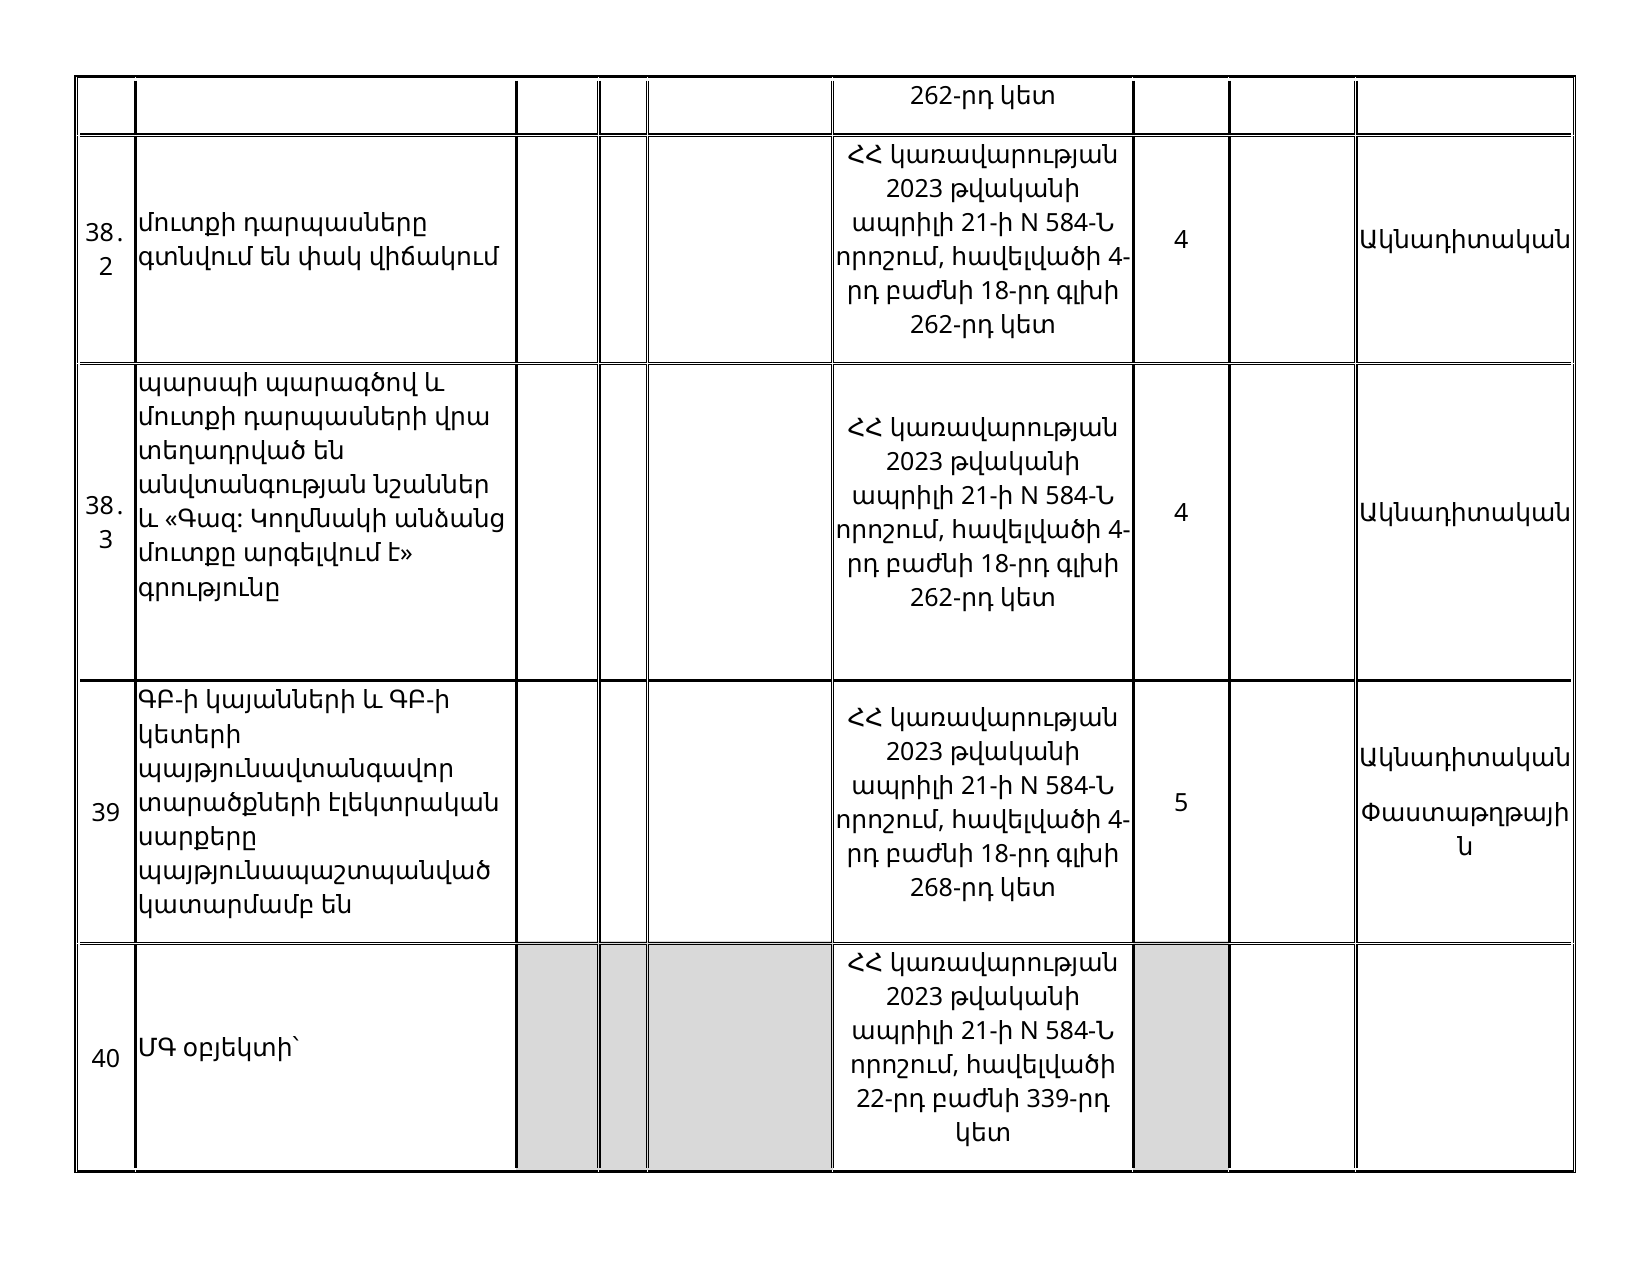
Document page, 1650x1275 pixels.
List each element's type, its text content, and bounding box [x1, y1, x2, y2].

table_cell ՀՀ կառավարության 2023 թվականի ապրիլի 21-ի N 584-Ն որոշում, հավելվածի 4-րդ բաժնի 18-րդ գլխի 268-րդ կետ [834, 682, 1132, 941]
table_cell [833, 77, 1133, 133]
table_cell [1356, 941, 1573, 1170]
table_cell [516, 77, 599, 133]
table_cell 40 [78, 941, 135, 1170]
table_cell [1231, 137, 1354, 362]
table_cell [1229, 77, 1356, 133]
table_cell [648, 78, 833, 133]
table_cell Ակնադիտական [1356, 362, 1574, 679]
table_cell [1229, 941, 1356, 1170]
table_cell [649, 137, 831, 362]
table_cell պարսպի պարագծով և մուտքի դարպասների վրա տեղադրված են անվտանգության նշաններ և «Գազ: Կողմնակի անձանց մուտքը արգելվում է» գրությունը [137, 365, 515, 679]
table_cell [601, 137, 646, 362]
table_cell [516, 941, 599, 1170]
table_cell [649, 682, 831, 941]
table_cell Ակնադիտական [1358, 133, 1573, 362]
table_cell [599, 78, 648, 133]
table_cell 5 [1135, 682, 1228, 941]
table_cell 39 [78, 679, 134, 941]
table_cell 4 [1135, 365, 1228, 679]
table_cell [834, 137, 1132, 362]
table_cell [648, 945, 833, 1170]
table_cell [1231, 682, 1354, 941]
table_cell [833, 945, 1133, 1170]
table_cell [518, 682, 597, 941]
table_cell [601, 365, 646, 679]
table_cell [518, 365, 597, 679]
table_cell [1231, 365, 1354, 679]
table_cell [518, 137, 597, 362]
table_cell 4 [1135, 137, 1228, 362]
table_cell մուտքի դարպասները գտնվում են փակ վիճակում [137, 137, 515, 362]
table_cell [599, 945, 648, 1170]
table_cell 38․2 [78, 133, 134, 362]
table_cell ԳԲ-ի կայանների և ԳԲ-ի կետերի պայթյունավտանգավոր տարածքների էլեկտրական սարքերը պայթյունապաշտպանված կատարմամբ են [137, 682, 515, 941]
table_cell ՀՀ կառավարության 2023 թվականի ապրիլի 21-ի N 584-Ն որոշում, հավելվածի 4-րդ բաժնի 18-րդ գլխի 262-րդ կետ [834, 365, 1132, 679]
table_cell [601, 682, 646, 941]
table_cell 38․3 [76, 362, 135, 679]
table_cell Ակնադիտական Փաստաթղթային [1358, 679, 1573, 941]
table_cell ՄԳ օբյեկտի՝ [135, 945, 516, 1170]
table_cell ցանկապատված են [135, 78, 516, 133]
table_cell Ակնադիտական [1356, 78, 1573, 133]
table_cell 5 [1133, 77, 1229, 133]
table_cell 38․1 [78, 78, 135, 133]
table_cell [649, 365, 831, 679]
table_cell [1133, 945, 1229, 1170]
